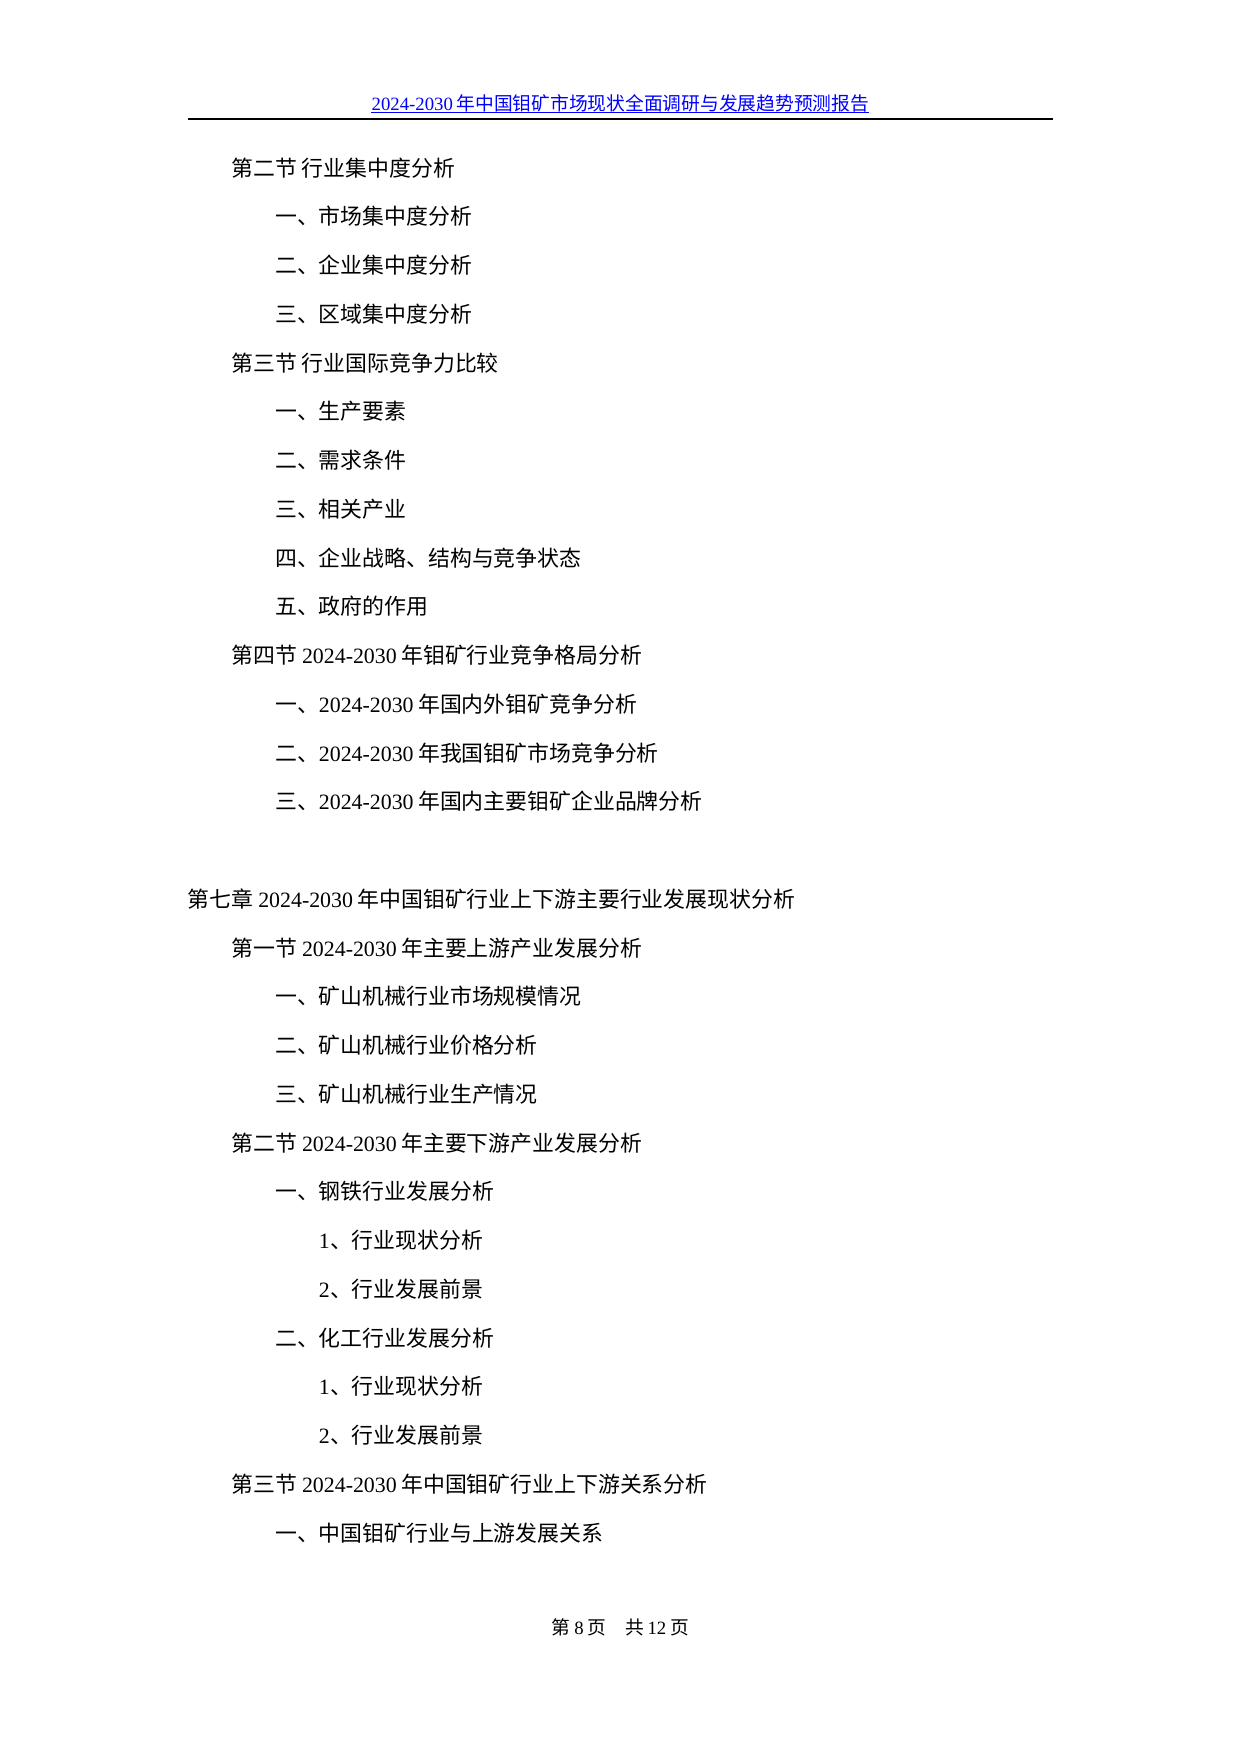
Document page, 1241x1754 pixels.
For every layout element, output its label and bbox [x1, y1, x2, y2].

text [187, 150, 1053, 1548]
